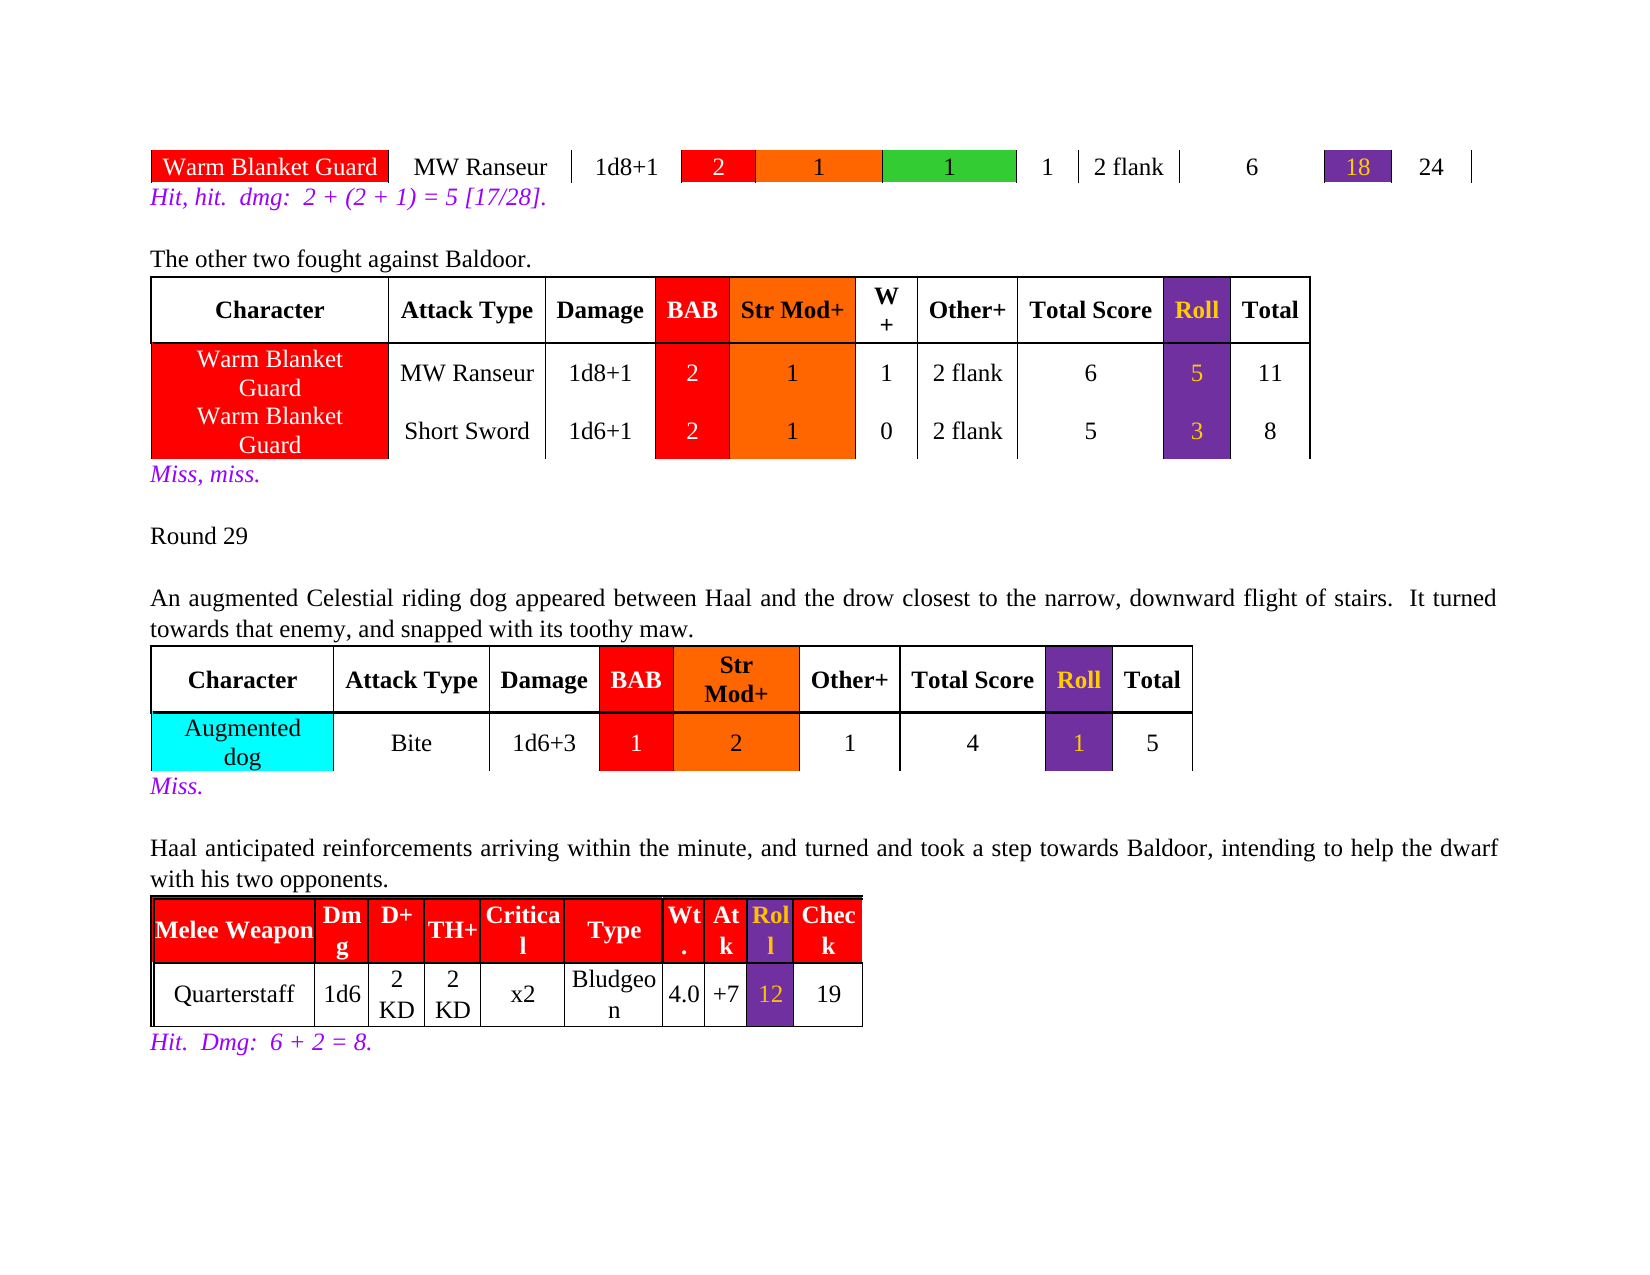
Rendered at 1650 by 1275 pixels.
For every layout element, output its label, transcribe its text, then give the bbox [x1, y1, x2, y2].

table_cell 5 [1113, 714, 1192, 771]
table_header Total [1231, 278, 1309, 342]
table_cell 1d6+3 [490, 714, 599, 771]
table_header Roll [748, 900, 792, 962]
text Miss, miss. [150, 459, 1500, 488]
table_header Attack Type [389, 278, 545, 342]
table_cell 2 flank [918, 344, 1017, 401]
table_cell 1 [756, 150, 882, 182]
table_cell 2 KD [425, 964, 480, 1026]
table_cell Quarterstaff [155, 964, 314, 1026]
table_cell 1d8+1 [546, 344, 655, 401]
table_cell MW Ranseur [389, 150, 571, 182]
table_cell 1 [883, 150, 1016, 182]
table_header Str Mod+ [674, 647, 799, 711]
table_header Wt. [664, 900, 703, 962]
table_header BAB [600, 647, 673, 711]
table_cell Augmented dog [152, 712, 333, 771]
table_cell MW Ranseur [389, 344, 545, 401]
table_header Critical [481, 900, 563, 962]
table_cell 0 [856, 401, 917, 459]
table_cell 1 [856, 344, 917, 401]
table_cell 4 [901, 714, 1045, 771]
table_cell 5 [1164, 344, 1230, 401]
table_cell 2 flank [1079, 150, 1179, 182]
table_cell Warm Blanket Guard [152, 401, 388, 459]
table_header W+ [856, 278, 917, 342]
table_cell 2 [656, 401, 729, 459]
text An augmented Celestial riding dog appeared between Haal and the drow closest to the narrow, downward flight of stairs. It turned towards that enemy, and snapped with its toothy maw. [150, 583, 1500, 643]
table_cell 6 [1018, 344, 1163, 401]
table_header Roll [1046, 647, 1112, 711]
text Hit. Dmg: 6 + 2 = 8. [150, 1027, 1500, 1056]
table_cell 24 [1392, 150, 1471, 182]
table_header Character [152, 278, 388, 342]
table_header Character [152, 647, 333, 711]
table_cell Short Sword [389, 401, 545, 459]
table_cell 19 [794, 964, 862, 1026]
table_header TH+ [425, 900, 479, 962]
table_cell 6 [1180, 150, 1324, 182]
text Haal anticipated reinforcements arriving within the minute, and turned and took a step towards Baldoor, intending to help the dwarf with his two opponents. [150, 833, 1500, 893]
table_cell 5 [1018, 401, 1163, 459]
table_cell 2 KD [369, 964, 424, 1026]
table_header Dmg [316, 900, 367, 962]
table_cell 1 [730, 401, 855, 459]
table_header Roll [1164, 278, 1230, 342]
table_header Str Mod+ [730, 278, 855, 342]
table_cell 1 [1017, 150, 1078, 182]
text Round 29 [150, 521, 1500, 550]
table_cell 12 [747, 964, 793, 1026]
text The other two fought against Baldoor. [150, 244, 1500, 273]
table_cell 1 [600, 714, 673, 771]
table_header BAB [656, 278, 729, 342]
table_cell 1d6+1 [546, 401, 655, 459]
table_header Total [1113, 647, 1192, 711]
table_cell Warm Blanket Guard [152, 150, 388, 182]
table_cell 4.0 [663, 964, 704, 1026]
table_cell +7 [705, 964, 746, 1026]
table_header Atk [705, 900, 746, 962]
table_cell 2 [656, 344, 729, 401]
table_header D+ [369, 900, 423, 962]
table_header Damage [490, 647, 599, 711]
table_cell 1 [800, 714, 899, 771]
table_cell 1d8+1 [572, 150, 681, 182]
table_header Other+ [800, 647, 899, 711]
table_cell 1 [730, 344, 855, 401]
table_header Total Score [901, 647, 1045, 711]
table_cell Warm Blanket Guard [152, 343, 388, 401]
table_header Damage [546, 278, 655, 342]
table_cell 8 [1231, 401, 1309, 459]
table_cell x2 [481, 964, 564, 1026]
table_header Attack Type [334, 647, 489, 711]
table_header Type [565, 900, 661, 962]
table_cell Bludgeon [565, 964, 662, 1026]
table_header Other+ [918, 278, 1017, 342]
table_cell 18 [1325, 150, 1391, 182]
text Miss. [150, 771, 1500, 800]
table_header Melee Weapon [155, 900, 314, 962]
text Hit, hit. dmg: 2 + (2 + 1) = 5 [17/28]. [150, 182, 1500, 211]
table_header Check [794, 900, 862, 962]
table_cell 1d6 [315, 964, 368, 1026]
table_cell 1 [1046, 714, 1112, 771]
table_header Total Score [1018, 278, 1163, 342]
table_cell 2 [674, 714, 799, 771]
table_cell 2 [682, 150, 755, 182]
table_cell 2 flank [918, 401, 1017, 459]
table_cell 3 [1164, 401, 1230, 459]
table_cell Bite [334, 714, 489, 771]
table_cell 11 [1231, 344, 1309, 401]
